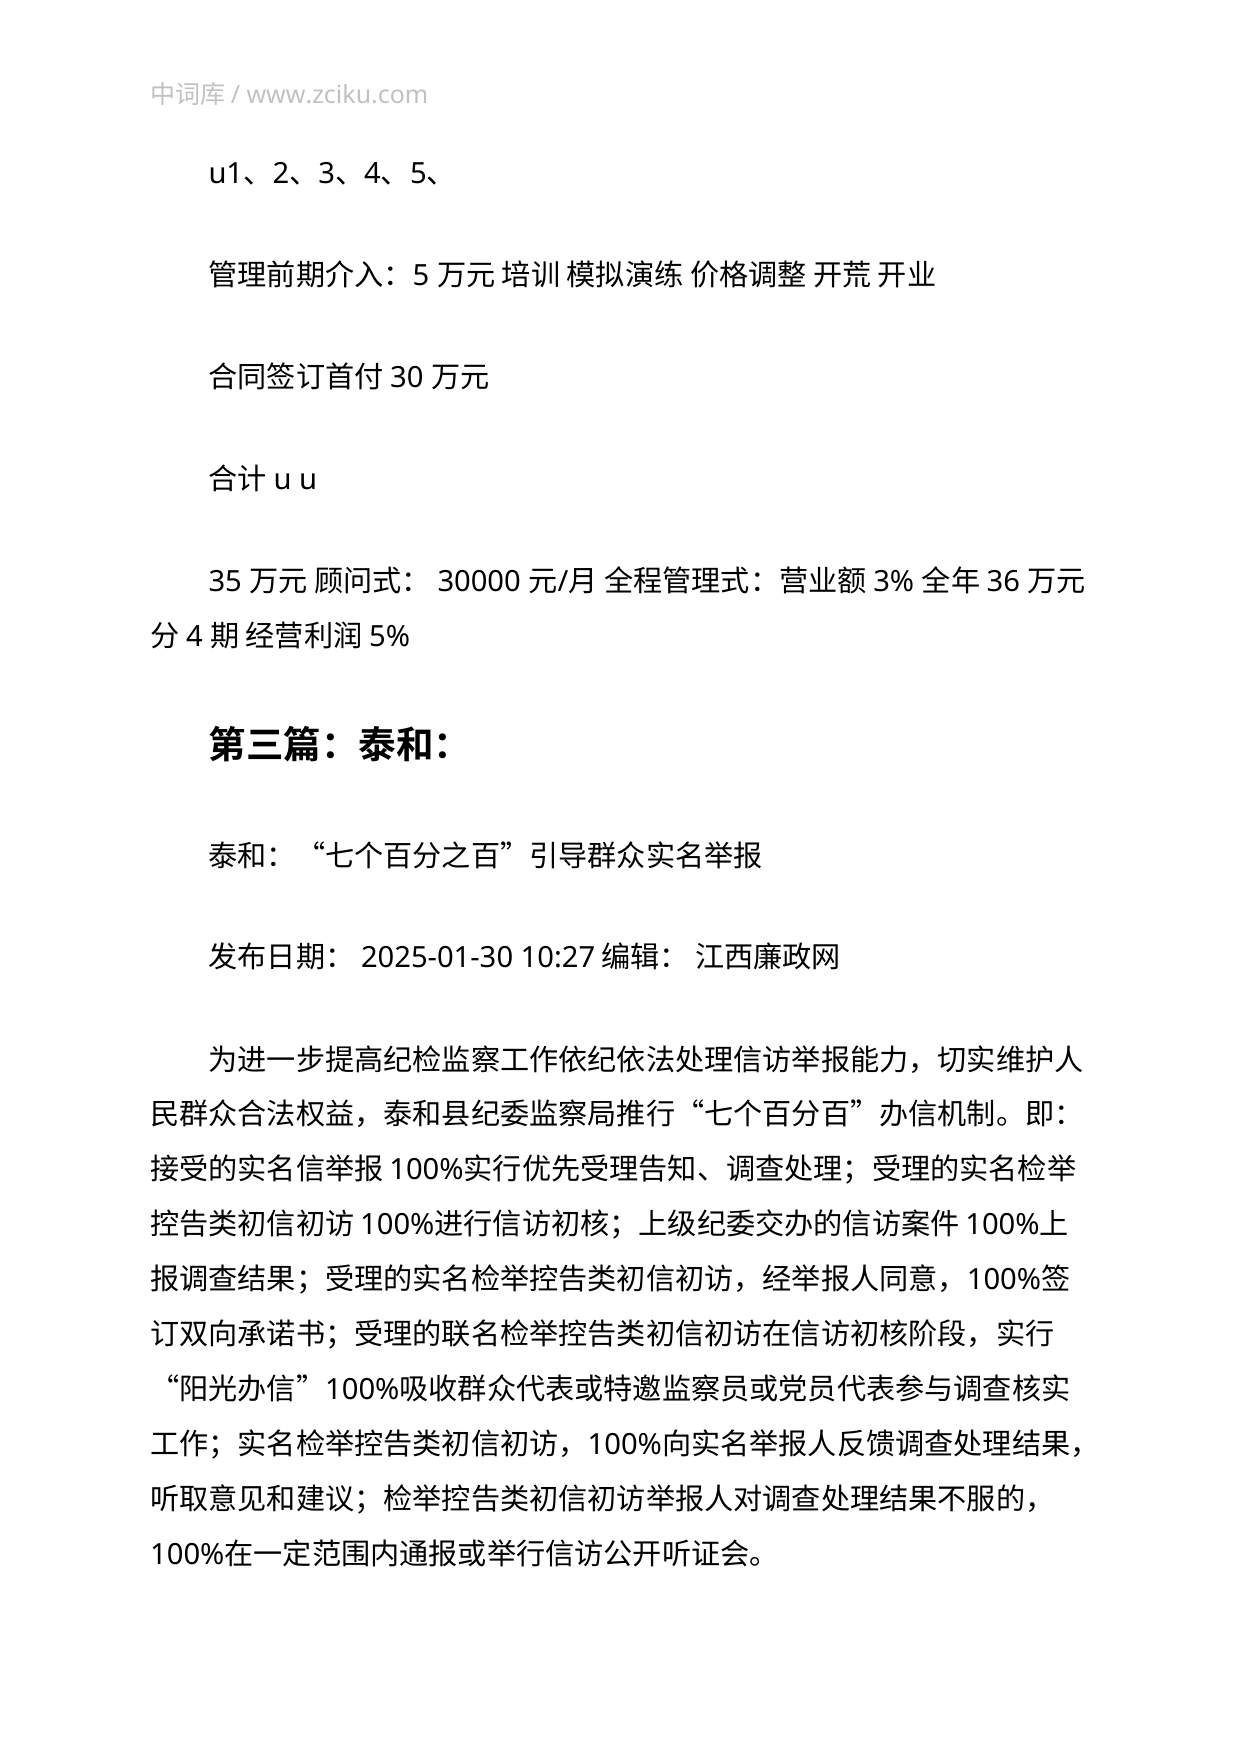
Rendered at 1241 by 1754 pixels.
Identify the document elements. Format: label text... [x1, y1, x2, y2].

text 为进一步提高纪检监察工作依纪依法处理信访举报能力，切实维护人民群众合法权益，泰和县纪委监察局推行“七个百分百”办信机制。即：接受的实名信举报100%实行优先受理告知、调查处理；受理的实名检举控告类初信初访100%进行信访初核；上级纪委交办的信访案件100%上报调查结果；受理的实名检举控告类初信初访，经举报人同意，100%签订双向承诺书；受理的联名检举控告类初信初访在信访初核阶段，实行“阳光办信”100%吸收群众代表或特邀监察员或党员代表参与调查核实工作；实名检举控告类初信初访，100%向实名举报人反馈调查处理结果，听取意见和建议；检举控告类初信初访举报人对调查处理结果不服的，100%在一定范围内通报或举行信访公开听证会。 [150, 1036, 1090, 1573]
text 第三篇：泰和： [150, 715, 1090, 769]
text 泰和：“七个百分之百”引导群众实名举报 [150, 832, 1090, 874]
text 发布日期： 2025-01-30 10:27编辑： 江西廉政网 [150, 934, 1090, 976]
text 管理前期介入：5 万元 培训 模拟演练 价格调整 开荒 开业 [150, 252, 1090, 294]
text 合计 u u [150, 456, 1090, 498]
text u1、2、3、4、5、 [150, 150, 1090, 192]
text 35 万元 顾问式： 30000 元/月 全程管理式：营业额 3% 全年 36 万元 分 4 期 经营利润 5% [150, 558, 1090, 655]
text 合同签订首付 30 万元 [150, 354, 1090, 396]
